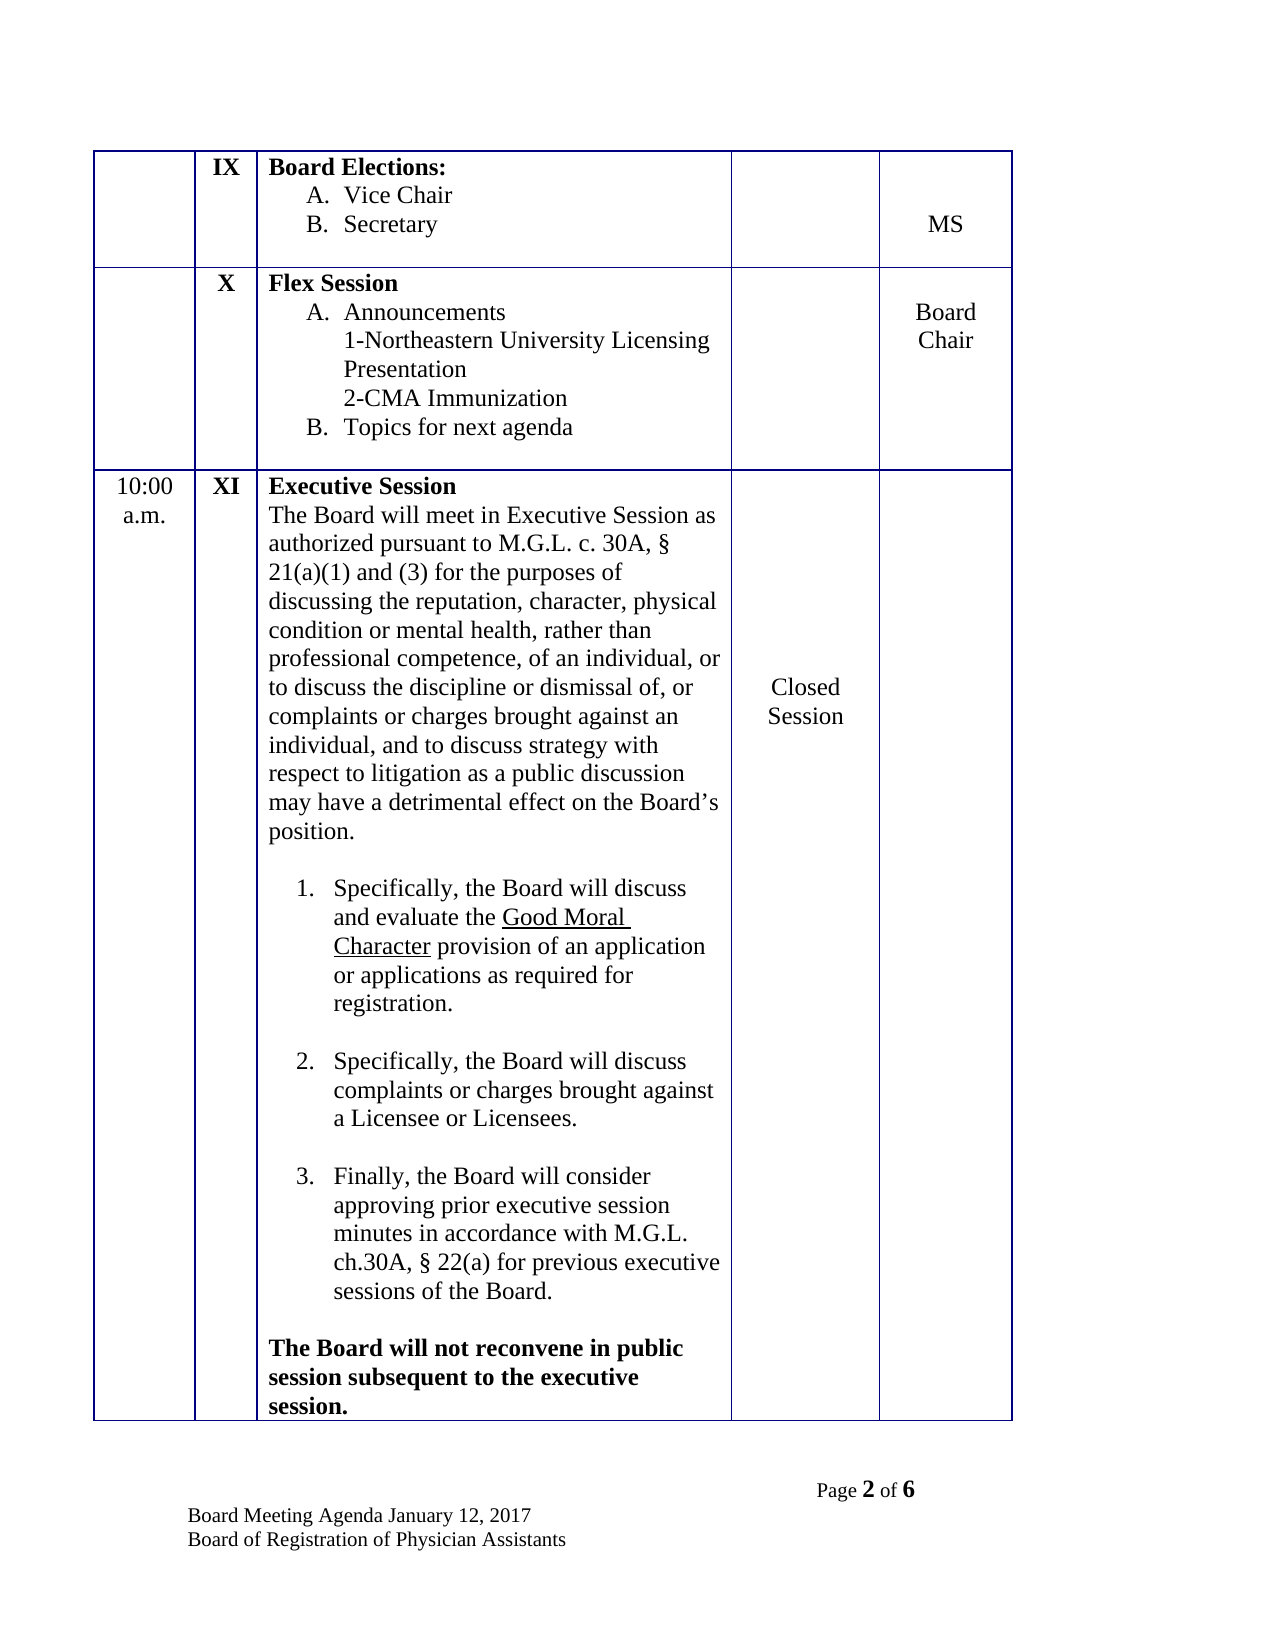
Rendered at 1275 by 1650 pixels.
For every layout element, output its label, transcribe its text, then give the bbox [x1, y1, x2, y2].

table_cell Flex Session Announcements 1-Northeastern University Licensing Presentation 2-CMA Immunization Topics for next agenda [258, 268, 731, 469]
table_cell IX [196, 152, 256, 267]
table_cell [880, 471, 1011, 1420]
table_cell Board Elections: Vice Chair Secretary [258, 152, 731, 267]
table_cell [732, 268, 879, 469]
table_cell X [196, 268, 256, 469]
table_cell [732, 152, 879, 267]
table_cell MS [880, 152, 1011, 267]
table_cell Executive Session The Board will meet in Executive Session as authorized pursuant to M.G.L. c. 30A, § 21(a)(1) and (3) for the purposes of discussing the reputation, character, physical condition or mental health, rather than professional competence, of an individual, or to discuss the discipline or dismissal of, or complaints or charges brought against an individual, and to discuss strategy with respect to litigation as a public discussion may have a detrimental effect on the Board’s position. Specifically, the Board will discuss and evaluate the Good Moral Character provision of an application or applications as required for registration. Specifically, the Board will discuss complaints or charges brought against a Licensee or Licensees. Finally, the Board will consider approving prior executive session minutes in accordance with M.G.L. ch.30A, § 22(a) for previous executive sessions of the Board. The Board will not reconvene in public session subsequent to the executive session. [258, 471, 731, 1420]
table_cell Closed Session [732, 471, 879, 1420]
table_cell [95, 152, 194, 267]
table_cell XI [196, 471, 256, 1420]
table_cell [95, 268, 194, 469]
table_cell Board Chair [880, 268, 1011, 469]
table_cell 10:00 a.m. [95, 471, 194, 1420]
